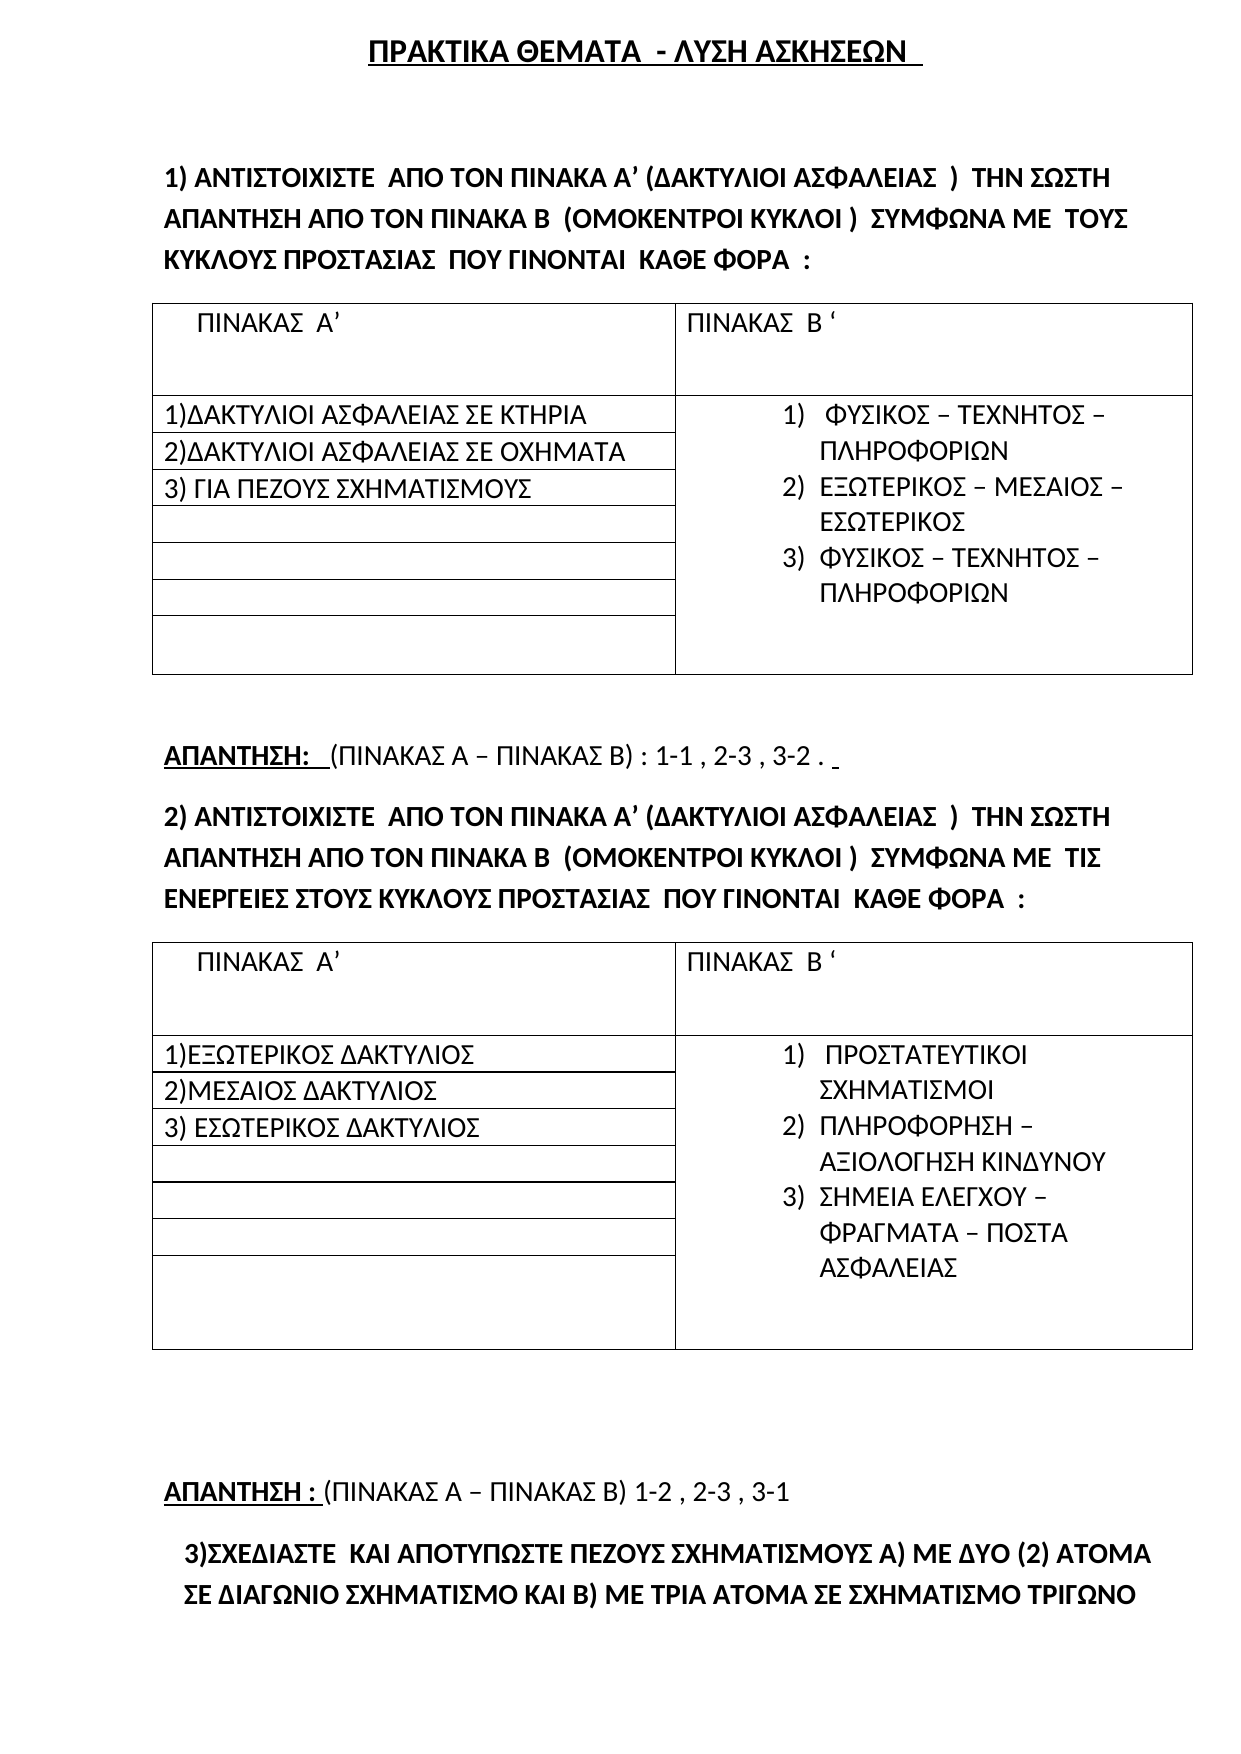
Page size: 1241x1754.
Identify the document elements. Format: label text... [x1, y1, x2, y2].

table_cell [153, 506, 675, 542]
table_cell [153, 1146, 675, 1181]
table_cell ΦΥΣΙΚΟΣ – ΤΕΧΝΗΤΟΣ – ΠΛΗΡΟΦΟΡΙΩΝ ΕΞΩΤΕΡΙΚΟΣ – ΜΕΣΑΙΟΣ – ΕΣΩΤΕΡΙΚΟΣ ΦΥΣΙΚΟΣ – ΤΕΧΝΗΤΟΣ – ΠΛΗΡΟΦΟΡΙΩΝ [676, 396, 1192, 674]
table_header ΠΙΝΑΚΑΣ Α’ [153, 304, 675, 395]
text ΑΠΑΝΤΗΣΗ : (ΠΙΝΑΚΑΣ Α – ΠΙΝΑΚΑΣ Β) 1-2 , 2-3 , 3-1 [164, 1473, 1181, 1509]
table_cell 2)ΔΑΚΤΥΛΙΟΙ ΑΣΦΑΛΕΙΑΣ ΣΕ ΟΧΗΜΑΤΑ [153, 433, 675, 469]
table_cell 2)ΜΕΣΑΙΟΣ ΔΑΚΤΥΛΙΟΣ [153, 1073, 675, 1108]
text ΑΠΑΝΤΗΣΗ: (ΠΙΝΑΚΑΣ Α – ΠΙΝΑΚΑΣ Β) : 1-1 , 2-3 , 3-2 . [164, 737, 1181, 772]
table_cell 3) ΕΣΩΤΕΡΙΚΟΣ ΔΑΚΤΥΛΙΟΣ [153, 1109, 675, 1145]
table_cell [153, 1256, 675, 1349]
text 3)ΣΧΕΔΙΑΣΤΕ ΚΑΙ ΑΠΟΤΥΠΩΣΤΕ ΠΕΖΟΥΣ ΣΧΗΜΑΤΙΣΜΟΥΣ Α) ΜΕ ΔΥΟ (2) ΑΤΟΜΑ ΣΕ ΔΙΑΓΩΝΙΟ ΣΧΗΜΑΤΙΣΜΟ ΚΑΙ Β) ΜΕ ΤΡΙΑ ΑΤΟΜΑ ΣΕ ΣΧΗΜΑΤΙΣΜΟ ΤΡΙΓΩΝΟ [184, 1535, 1181, 1612]
table_cell 1)ΕΞΩΤΕΡΙΚΟΣ ΔΑΚΤΥΛΙΟΣ [153, 1036, 675, 1071]
table_cell [153, 616, 675, 674]
table_cell [153, 1219, 675, 1255]
table_header ΠΙΝΑΚΑΣ Β ‘ [676, 304, 1192, 395]
table_cell [153, 580, 675, 615]
text 1) ΑΝΤΙΣΤΟΙΧΙΣΤΕ ΑΠΟ ΤΟΝ ΠΙΝΑΚΑ Α’ (ΔΑΚΤΥΛΙΟΙ ΑΣΦΑΛΕΙΑΣ ) ΤΗΝ ΣΩΣΤΗ ΑΠΑΝΤΗΣΗ ΑΠΟ ΤΟΝ ΠΙΝΑΚΑ Β (ΟΜΟΚΕΝΤΡΟΙ ΚΥΚΛΟΙ ) ΣΥΜΦΩΝΑ ΜΕ ΤΟΥΣ ΚΥΚΛΟΥΣ ΠΡΟΣΤΑΣΙΑΣ ΠΟΥ ΓΙΝΟΝΤΑΙ ΚΑΘΕ ΦΟΡΑ : [164, 159, 1181, 276]
table_cell [153, 1183, 675, 1218]
table_cell 1)ΔΑΚΤΥΛΙΟΙ ΑΣΦΑΛΕΙΑΣ ΣΕ ΚΤΗΡΙΑ [153, 396, 675, 432]
text 2) ΑΝΤΙΣΤΟΙΧΙΣΤΕ ΑΠΟ ΤΟΝ ΠΙΝΑΚΑ Α’ (ΔΑΚΤΥΛΙΟΙ ΑΣΦΑΛΕΙΑΣ ) ΤΗΝ ΣΩΣΤΗ ΑΠΑΝΤΗΣΗ ΑΠΟ ΤΟΝ ΠΙΝΑΚΑ Β (ΟΜΟΚΕΝΤΡΟΙ ΚΥΚΛΟΙ ) ΣΥΜΦΩΝΑ ΜΕ ΤΙΣ ΕΝΕΡΓΕΙΕΣ ΣΤΟΥΣ ΚΥΚΛΟΥΣ ΠΡΟΣΤΑΣΙΑΣ ΠΟΥ ΓΙΝΟΝΤΑΙ ΚΑΘΕ ΦΟΡΑ : [164, 798, 1181, 916]
table_header ΠΙΝΑΚΑΣ Α’ [153, 943, 675, 1035]
table_cell 3) ΓΙΑ ΠΕΖΟΥΣ ΣΧΗΜΑΤΙΣΜΟΥΣ [153, 470, 675, 505]
table_header ΠΙΝΑΚΑΣ Β ‘ [676, 943, 1192, 1035]
table_cell [153, 543, 675, 579]
table_cell ΠΡΟΣΤΑΤΕΥΤΙΚΟΙ ΣΧΗΜΑΤΙΣΜΟΙ ΠΛΗΡΟΦΟΡΗΣΗ – ΑΞΙΟΛΟΓΗΣΗ ΚΙΝΔΥΝΟΥ ΣΗΜΕΙΑ ΕΛΕΓΧΟΥ – ΦΡΑΓΜΑΤΑ – ΠΟΣΤΑ ΑΣΦΑΛΕΙΑΣ [676, 1036, 1192, 1349]
text ΠΡΑΚΤΙΚΑ ΘΕΜΑΤΑ - ΛΥΣΗ ΑΣΚΗΣΕΩΝ [89, 29, 1181, 70]
